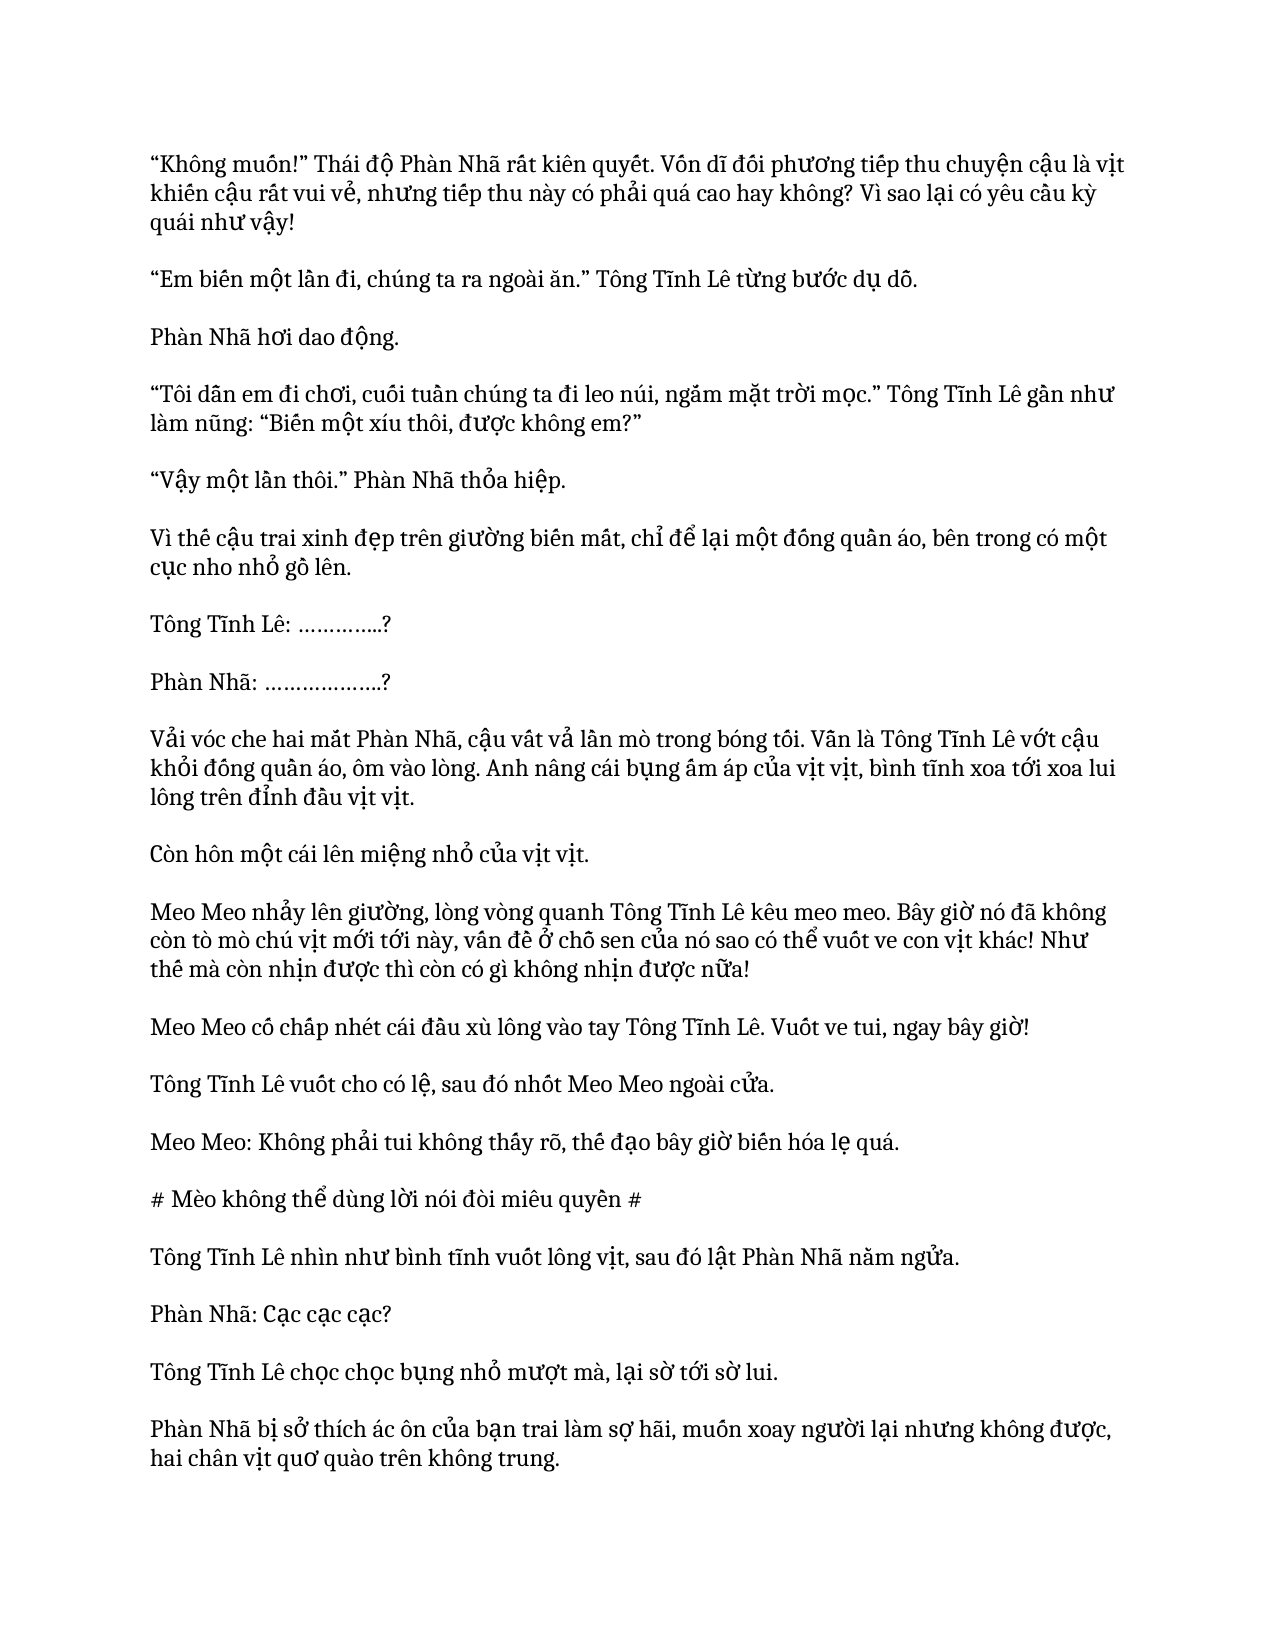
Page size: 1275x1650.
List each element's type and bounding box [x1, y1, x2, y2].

text [150, 150, 1125, 1472]
